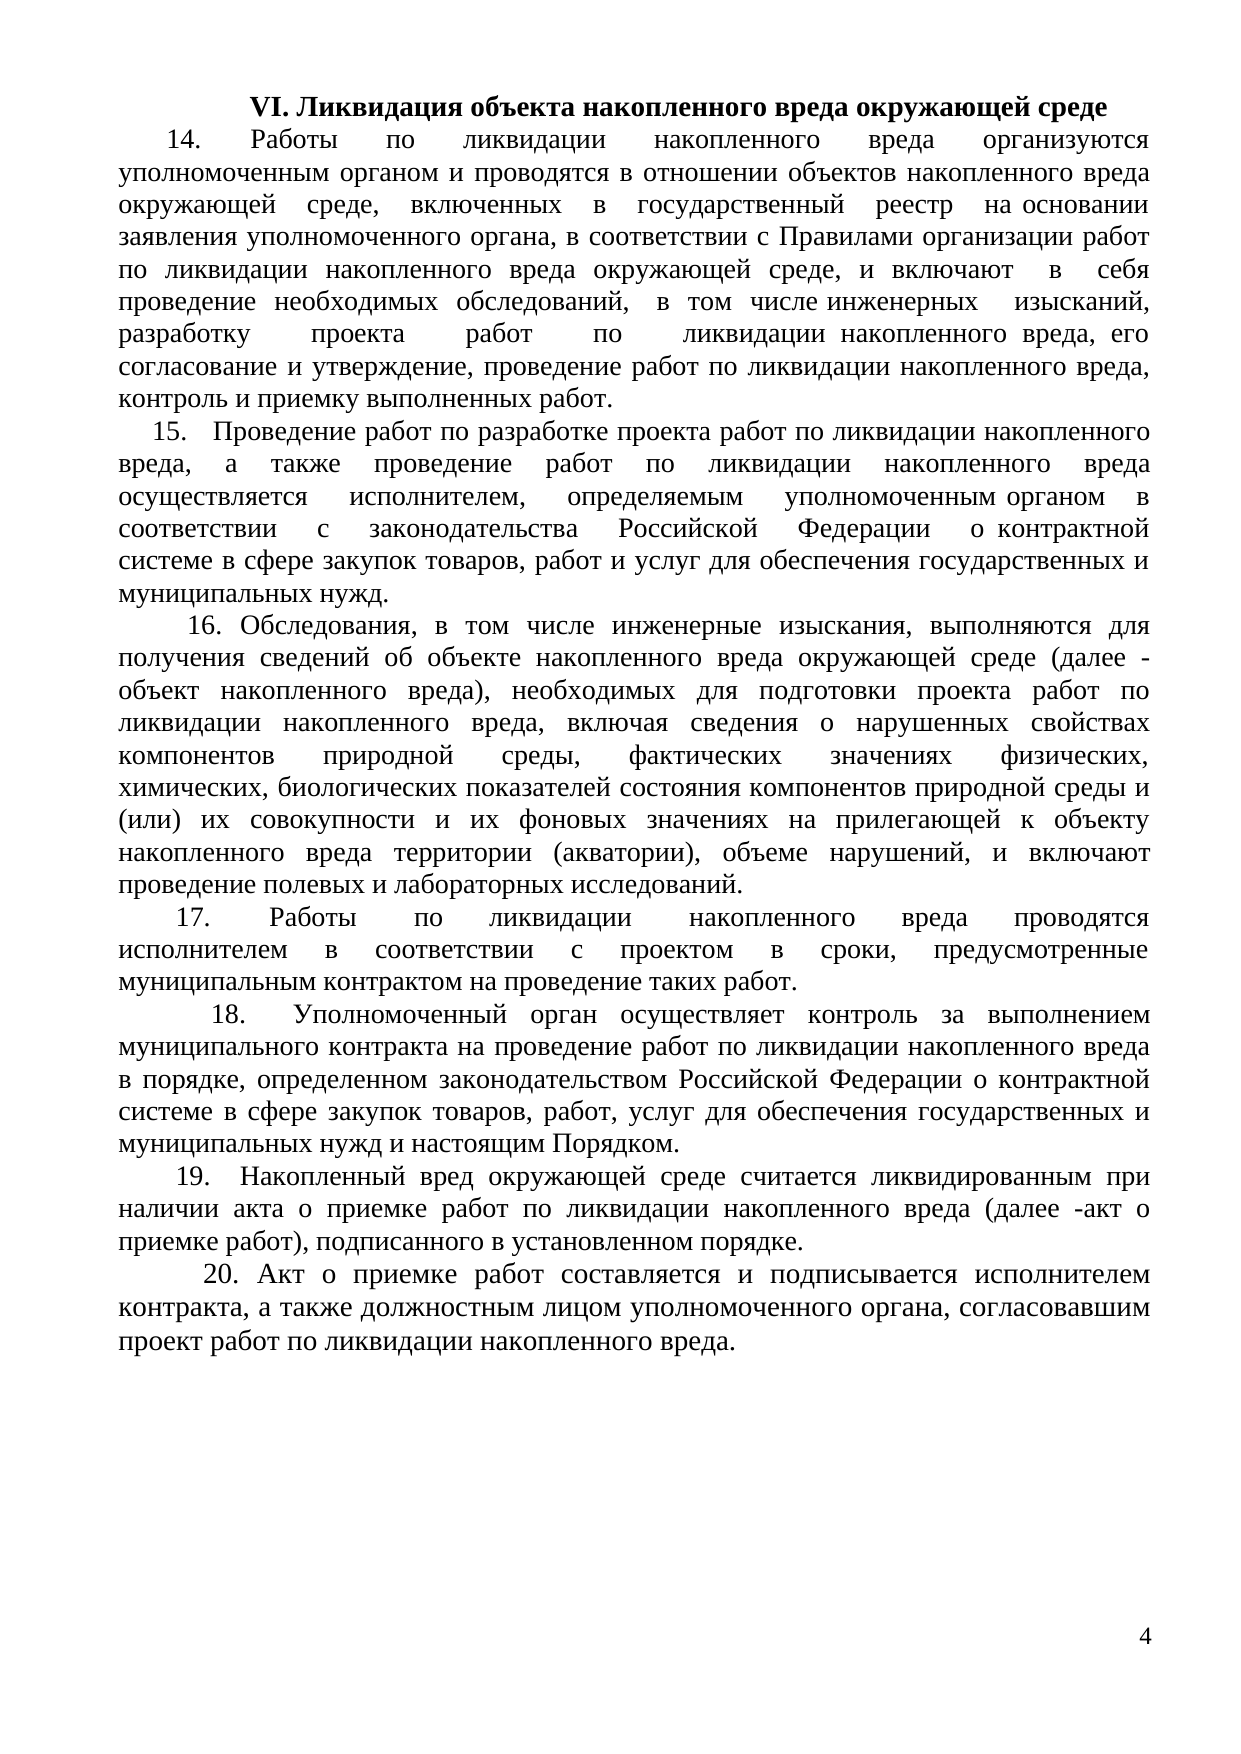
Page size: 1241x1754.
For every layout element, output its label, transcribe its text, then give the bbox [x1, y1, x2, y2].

text 18. Уполномоченный орган осуществляет контроль за выполнением муниципального контракта на проведение работ по ликвидации накопленного вреда в порядке, определенном законодательством Российской Федерации о контрактной системе в сфере закупок товаров, работ, услуг для обеспечения государственных и муниципальных нужд и настоящим Порядком. [118, 997, 1152, 1159]
text 20. Акт о приемке работ составляется и подписывается исполнителем контракта, а также должностным лицом уполномоченного органа, согласовавшим проект работ по ликвидации накопленного вреда. [118, 1256, 1152, 1357]
text 14. Работы по ликвидации накопленного вреда организуются уполномоченным органом и проводятся в отношении объектов накопленного вреда окружающей среде, включенных в государственный реестр на основании заявления уполномоченного органа, в соответствии с Правилами организации работ по ликвидации накопленного вреда окружающей среде, и включают в себя проведение необходимых обследований, в том числе инженерных изысканий, разработку проекта работ по ликвидации накопленного вреда, его согласование и утверждение, проведение работ по ликвидации накопленного вреда, контроль и приемку выполненных работ. [118, 122, 1152, 414]
text 16. Обследования, в том числе инженерные изыскания, выполняются для получения сведений об объекте накопленного вреда окружающей среде (далее - объект накопленного вреда), необходимых для подготовки проекта работ по ликвидации накопленного вреда, включая сведения о нарушенных свойствах компонентов природной среды, фактических значениях физических, химических, биологических показателей состояния компонентов природной среды и (или) их совокупности и их фоновых значениях на прилегающей к объекту накопленного вреда территории (акватории), объеме нарушений, и включают проведение полевых и лабораторных исследований. [118, 608, 1152, 900]
text 17. Работы по ликвидации накопленного вреда проводятся исполнителем в соответствии с проектом в сроки, предусмотренные муниципальным контрактом на проведение таких работ. [118, 900, 1152, 997]
text 15. Проведение работ по разработке проекта работ по ликвидации накопленного вреда, а также проведение работ по ликвидации накопленного вреда осуществляется исполнителем, определяемым уполномоченным органом в соответствии с законодательства Российской Федерации о контрактной системе в сфере закупок товаров, работ и услуг для обеспечения государственных и муниципальных нужд. [118, 414, 1152, 608]
text VI. Ликвидация объекта накопленного вреда окружающей среде [118, 89, 1152, 122]
text 19. Накопленный вред окружающей среде считается ликвидированным при наличии акта о приемке работ по ликвидации накопленного вреда (далее -акт о приемке работ), подписанного в установленном порядке. [118, 1159, 1152, 1256]
